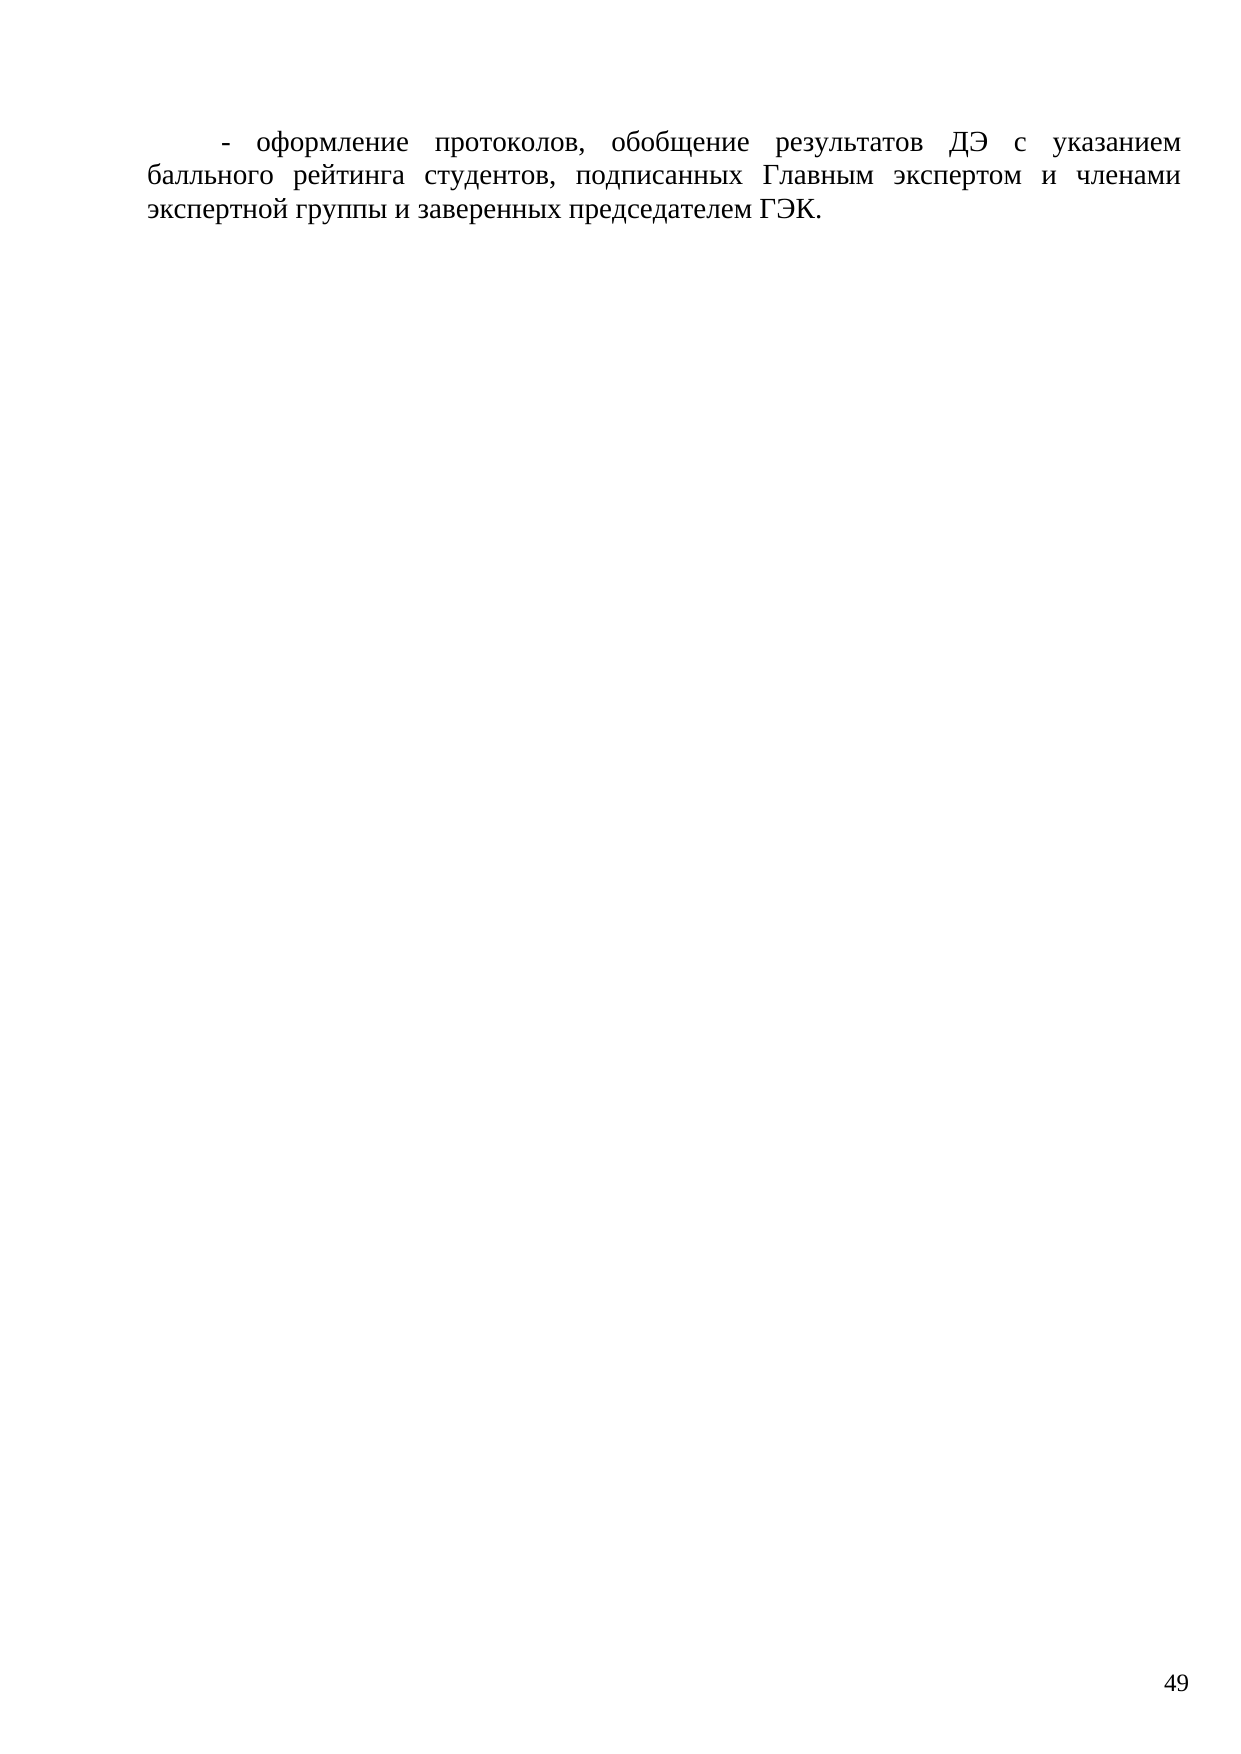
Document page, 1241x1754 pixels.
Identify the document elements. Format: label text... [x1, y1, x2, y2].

text - оформление протоколов, обобщение результатов ДЭ с указанием балльного рейтинга студентов, подписанных Главным экспертом и членами экспертной группы и заверенных председателем ГЭК. [147, 124, 1182, 224]
